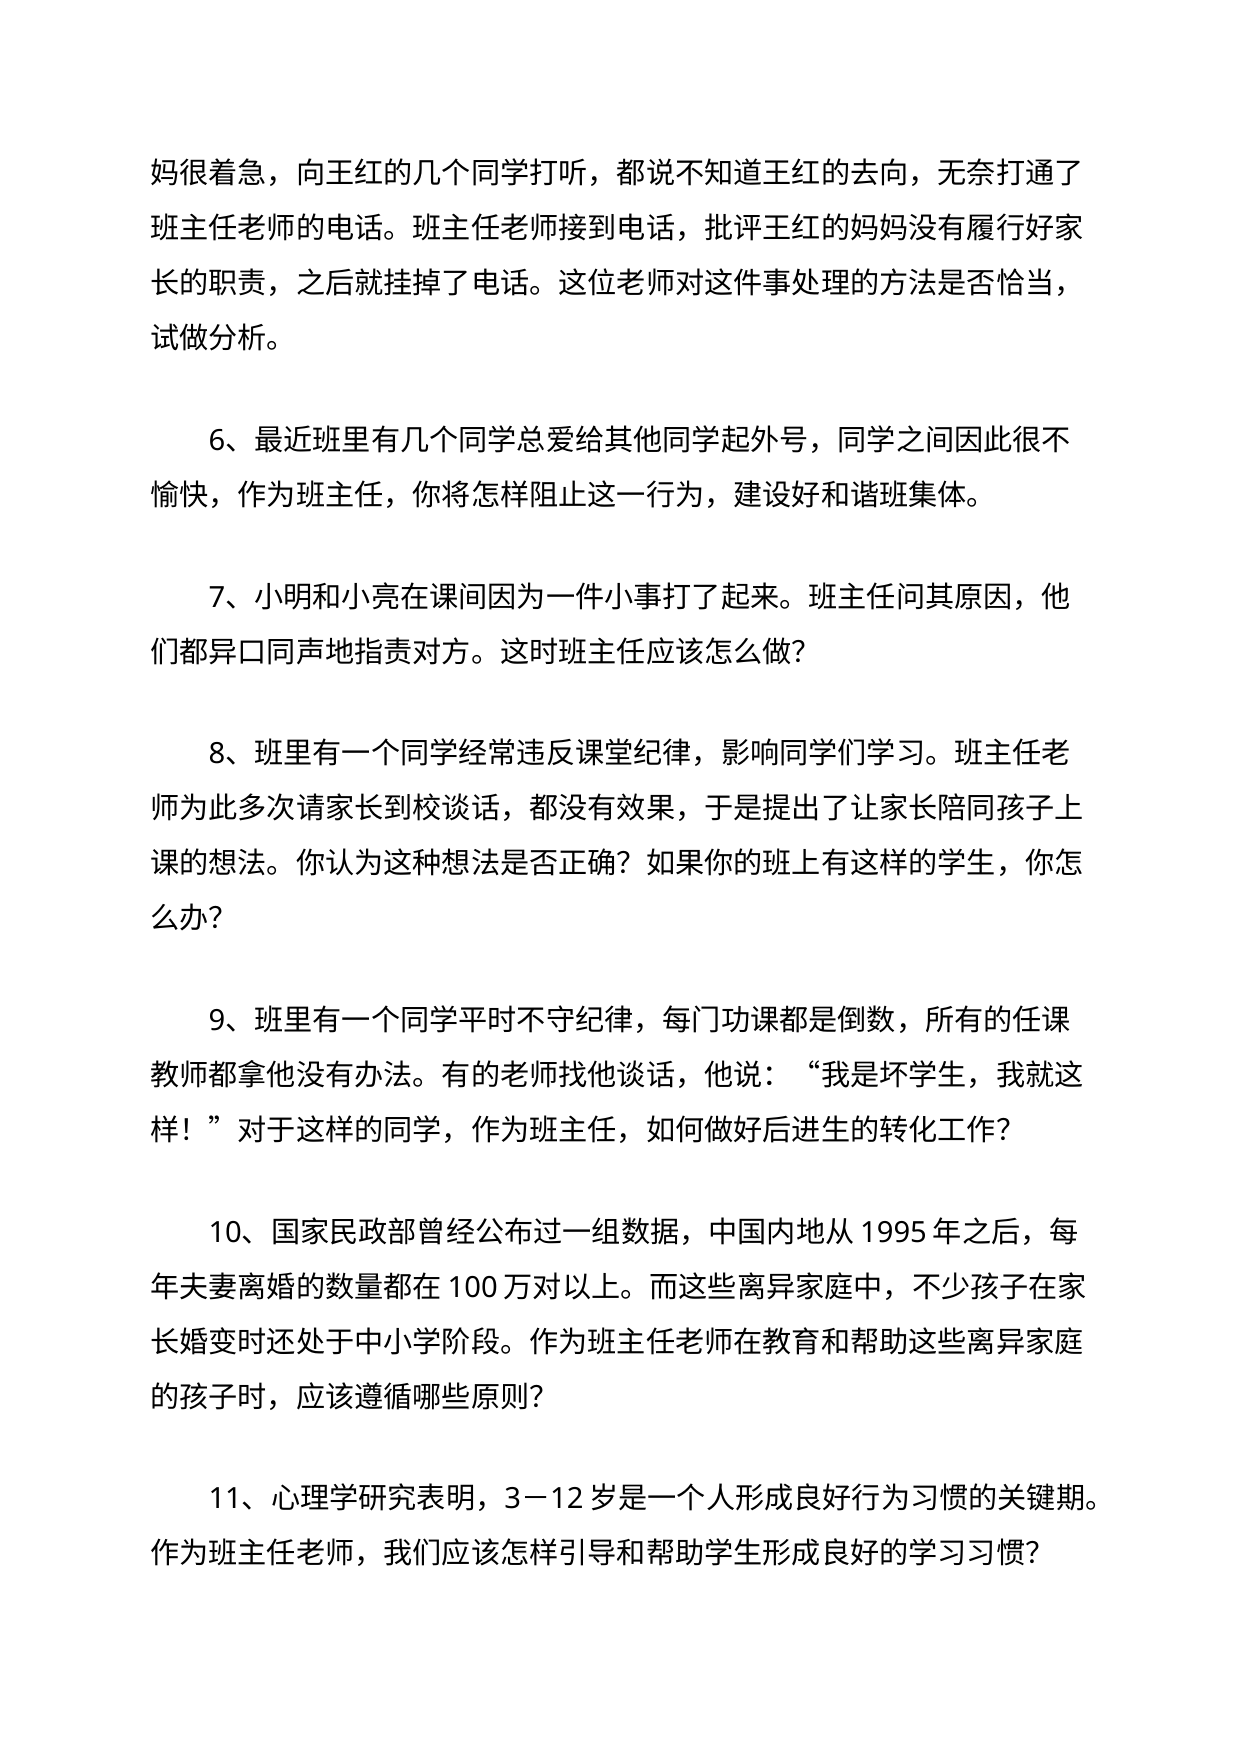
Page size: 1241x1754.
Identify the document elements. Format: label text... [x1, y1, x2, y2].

text 11、心理学研究表明，3－12岁是一个人形成良好行为习惯的关键期。作为班主任老师，我们应该怎样引导和帮助学生形成良好的学习习惯？ [150, 1475, 1090, 1572]
text 6、最近班里有几个同学总爱给其他同学起外号，同学之间因此很不愉快，作为班主任，你将怎样阻止这一行为，建设好和谐班集体。 [150, 416, 1090, 514]
text 9、班里有一个同学平时不守纪律，每门功课都是倒数，所有的任课教师都拿他没有办法。有的老师找他谈话，他说：“我是坏学生，我就这样！”对于这样的同学，作为班主任，如何做好后进生的转化工作？ [150, 997, 1090, 1149]
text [150, 150, 1090, 357]
text 8、班里有一个同学经常违反课堂纪律，影响同学们学习。班主任老师为此多次请家长到校谈话，都没有效果，于是提出了让家长陪同孩子上课的想法。你认为这种想法是否正确？如果你的班上有这样的学生，你怎么办？ [150, 730, 1090, 937]
text 7、小明和小亮在课间因为一件小事打了起来。班主任问其原因，他们都异口同声地指责对方。这时班主任应该怎么做？ [150, 573, 1090, 671]
text 10、国家民政部曾经公布过一组数据，中国内地从1995年之后，每年夫妻离婚的数量都在100万对以上。而这些离异家庭中，不少孩子在家长婚变时还处于中小学阶段。作为班主任老师在教育和帮助这些离异家庭的孩子时，应该遵循哪些原则？ [150, 1208, 1090, 1415]
